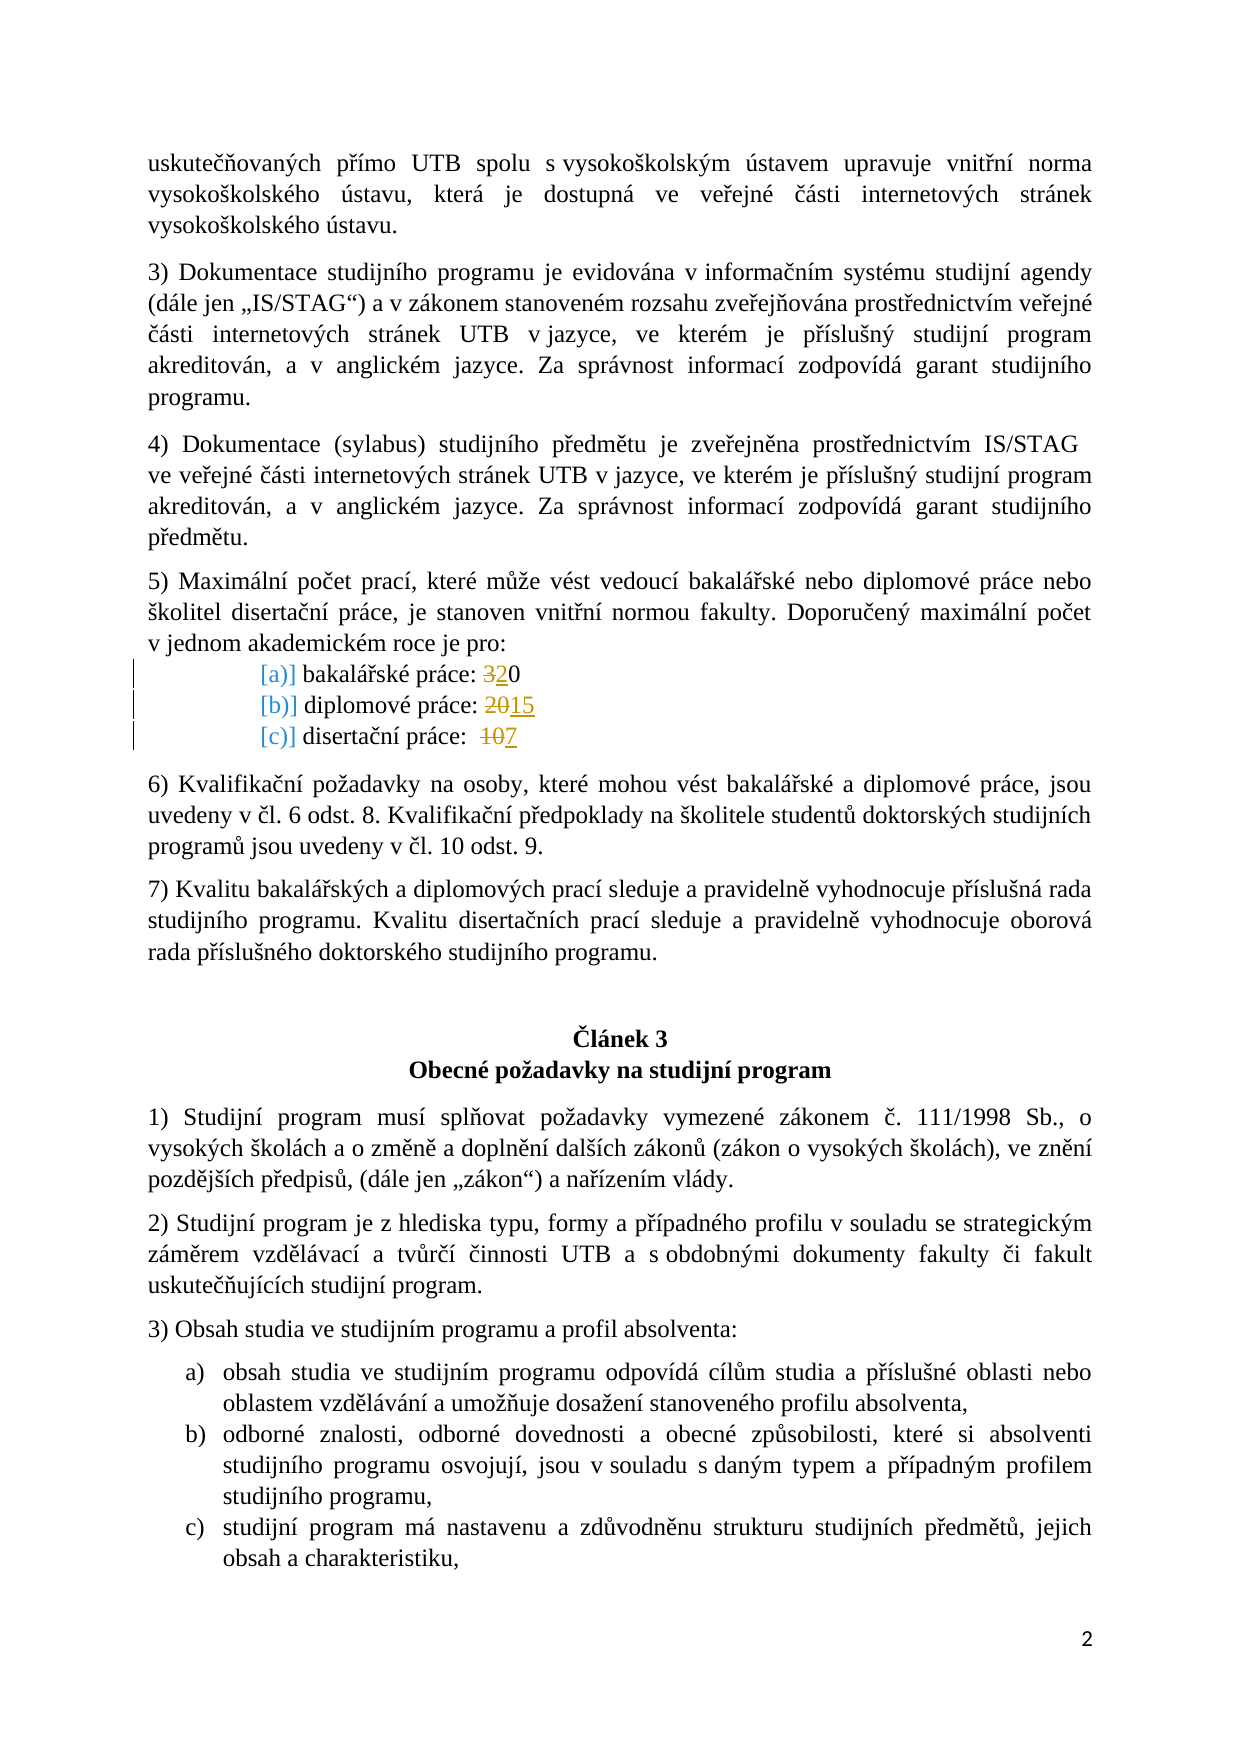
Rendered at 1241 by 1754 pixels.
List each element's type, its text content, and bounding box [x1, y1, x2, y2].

list studijní program má nastavenu a zdůvodněnu strukturu studijních předmětů, jejich obsah a charakteristiku, [185, 1512, 1093, 1572]
text 7) Kvalitu bakalářských a diplomových prací sleduje a pravidelně vyhodnocuje příslušná rada studijního programu. Kvalitu disertačních prací sleduje a pravidelně vyhodnocuje oborová rada příslušného doktorského studijního programu. [148, 874, 1093, 965]
text Obecné požadavky na studijní program [148, 1055, 1093, 1083]
text 3) Obsah studia ve studijním programu a profil absolventa: [148, 1314, 1093, 1342]
list diplomové práce: [260, 690, 1093, 719]
text Článek 3 [148, 1024, 1093, 1052]
text 1) Studijní program musí splňovat požadavky vymezené zákonem č. 111/1998 Sb., o vysokých školách a o změně a doplnění dalších zákonů (zákon o vysokých školách), ve znění pozdějších předpisů, (dále jen „zákon“) a nařízením vlády. [148, 1102, 1093, 1193]
text 6) Kvalifikační požadavky na osoby, které mohou vést bakalářské a diplomové práce, jsou uvedeny v čl. 6 odst. 8. Kvalifikační předpoklady na školitele studentů doktorských studijních programů jsou uvedeny v čl. 10 odst. 9. [148, 769, 1093, 860]
text 5) Maximální počet prací, které může vést vedoucí bakalářské nebo diplomové práce nebo školitel disertační práce, je stanoven vnitřní normou fakulty. Doporučený maximální počet v jednom akademickém roce je pro: [148, 566, 1093, 657]
text 4) Dokumentace (sylabus) studijního předmětu je zveřejněna prostřednictvím IS/STAG ve veřejné části internetových stránek UTB v jazyce, ve kterém je příslušný studijní program akreditován, a v anglickém jazyce. Za správnost informací zodpovídá garant studijního předmětu. [148, 429, 1093, 551]
list odborné znalosti, odborné dovednosti a obecné způsobilosti, které si absolventi studijního programu osvojují, jsou v souladu s daným typem a případným profilem studijního programu, [185, 1419, 1093, 1510]
text 2) Studijní program je z hlediska typu, formy a případného profilu v souladu se strategickým záměrem vzdělávací a tvůrčí činnosti UTB a s obdobnými dokumenty fakulty či fakult uskutečňujících studijní program. [148, 1208, 1093, 1299]
list obsah studia ve studijním programu odpovídá cílům studia a příslušné oblasti nebo oblastem vzdělávání a umožňuje dosažení stanoveného profilu absolventa, [185, 1357, 1093, 1417]
list disertační práce: [260, 721, 1093, 750]
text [148, 148, 1093, 238]
list bakalářské práce: 0 [260, 659, 1093, 688]
text 3) Dokumentace studijního programu je evidována v informačním systému studijní agendy (dále jen „IS/STAG“) a v zákonem stanoveném rozsahu zveřejňována prostřednictvím veřejné části internetových stránek UTB v jazyce, ve kterém je příslušný studijní program akreditován, a v anglickém jazyce. Za správnost informací zodpovídá garant studijního programu. [148, 257, 1093, 410]
